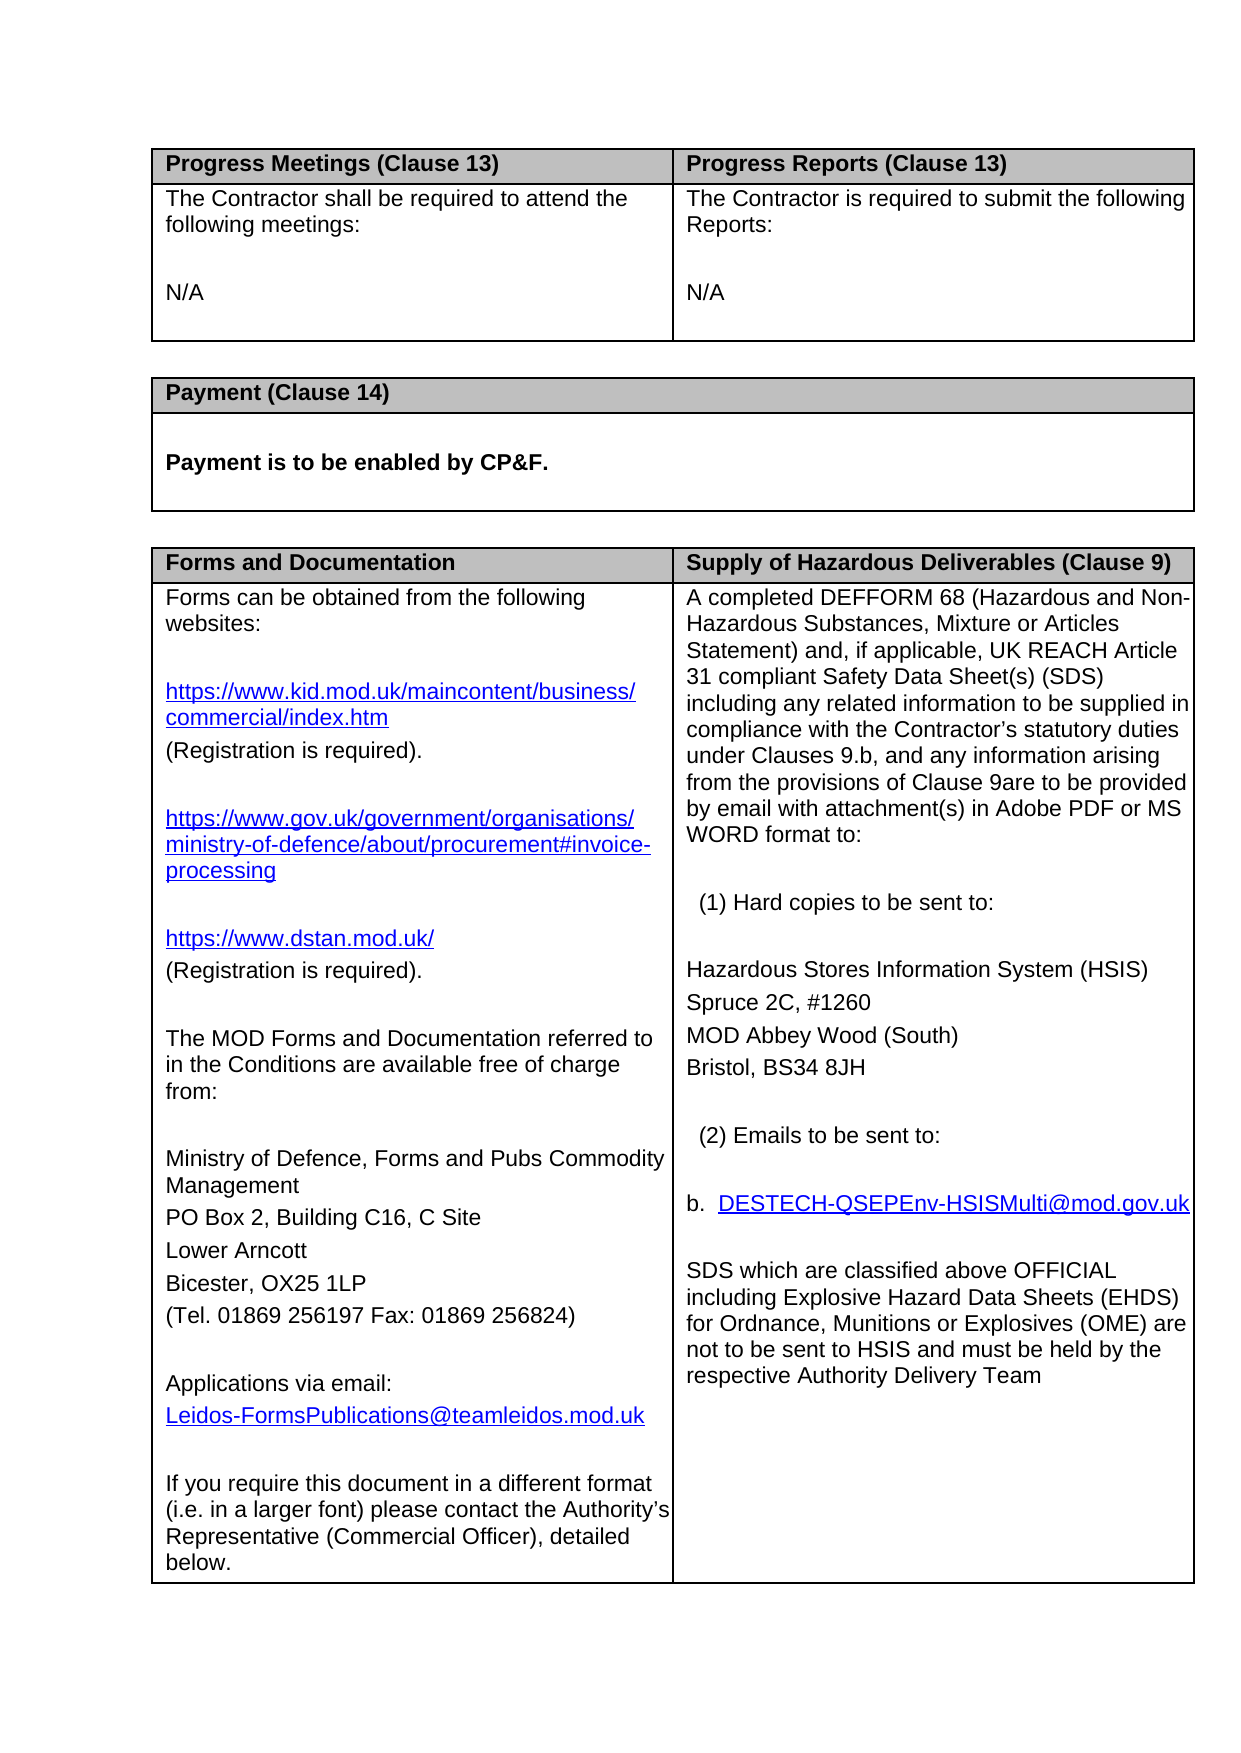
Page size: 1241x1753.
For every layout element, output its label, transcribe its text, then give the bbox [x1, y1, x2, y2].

table_cell Payment is to be enabled by CP&F. [153, 414, 1193, 510]
table_header Progress Meetings (Clause 13) [153, 150, 672, 183]
table_header Supply of Hazardous Deliverables (Clause 9) [674, 549, 1193, 582]
table_cell The Contractor shall be required to attend the following meetings: N/A [153, 185, 672, 340]
table_cell A completed DEFFORM 68 (Hazardous and Non-Hazardous Substances, Mixture or Articles Statement) and, if applicable, UK REACH Article 31 compliant Safety Data Sheet(s) (SDS) including any related information to be supplied in compliance with the Contractor’s statutory duties under Clauses 9.b, and any information arising from the provisions of Clause 9are to be provided by email with attachment(s) in Adobe PDF or MS WORD format to: (1) Hard copies to be sent to: Hazardous Stores Information System (HSIS) Spruce 2C, #1260 MOD Abbey Wood (South) Bristol, BS34 8JH (2) Emails to be sent to: b. DESTECH-QSEPEnv-HSISMulti@mod.gov.uk SDS which are classified above OFFICIAL including Explosive Hazard Data Sheets (EHDS) for Ordnance, Munitions or Explosives (OME) are not to be sent to HSIS and must be held by the respective Authority Delivery Team [674, 584, 1193, 1582]
table_cell The Contractor is required to submit the following Reports: N/A [674, 185, 1193, 340]
table_header Payment (Clause 14) [153, 379, 1193, 412]
table_header Progress Reports (Clause 13) [674, 150, 1193, 183]
table_cell Forms can be obtained from the following websites: https://www.kid.mod.uk/maincontent/business/commercial/index.htm (Registration is required). https://www.gov.uk/government/organisations/ministry-of-defence/about/procurement#invoice-processing https://www.dstan.mod.uk/ (Registration is required). The MOD Forms and Documentation referred to in the Conditions are available free of charge from: Ministry of Defence, Forms and Pubs Commodity Management PO Box 2, Building C16, C Site Lower Arncott Bicester, OX25 1LP (Tel. 01869 256197 Fax: 01869 256824) Applications via email: Leidos-FormsPublications@teamleidos.mod.uk If you require this document in a different format (i.e. in a larger font) please contact the Authority’s Representative (Commercial Officer), detailed below. [153, 584, 672, 1582]
table_header Forms and Documentation [153, 549, 672, 582]
